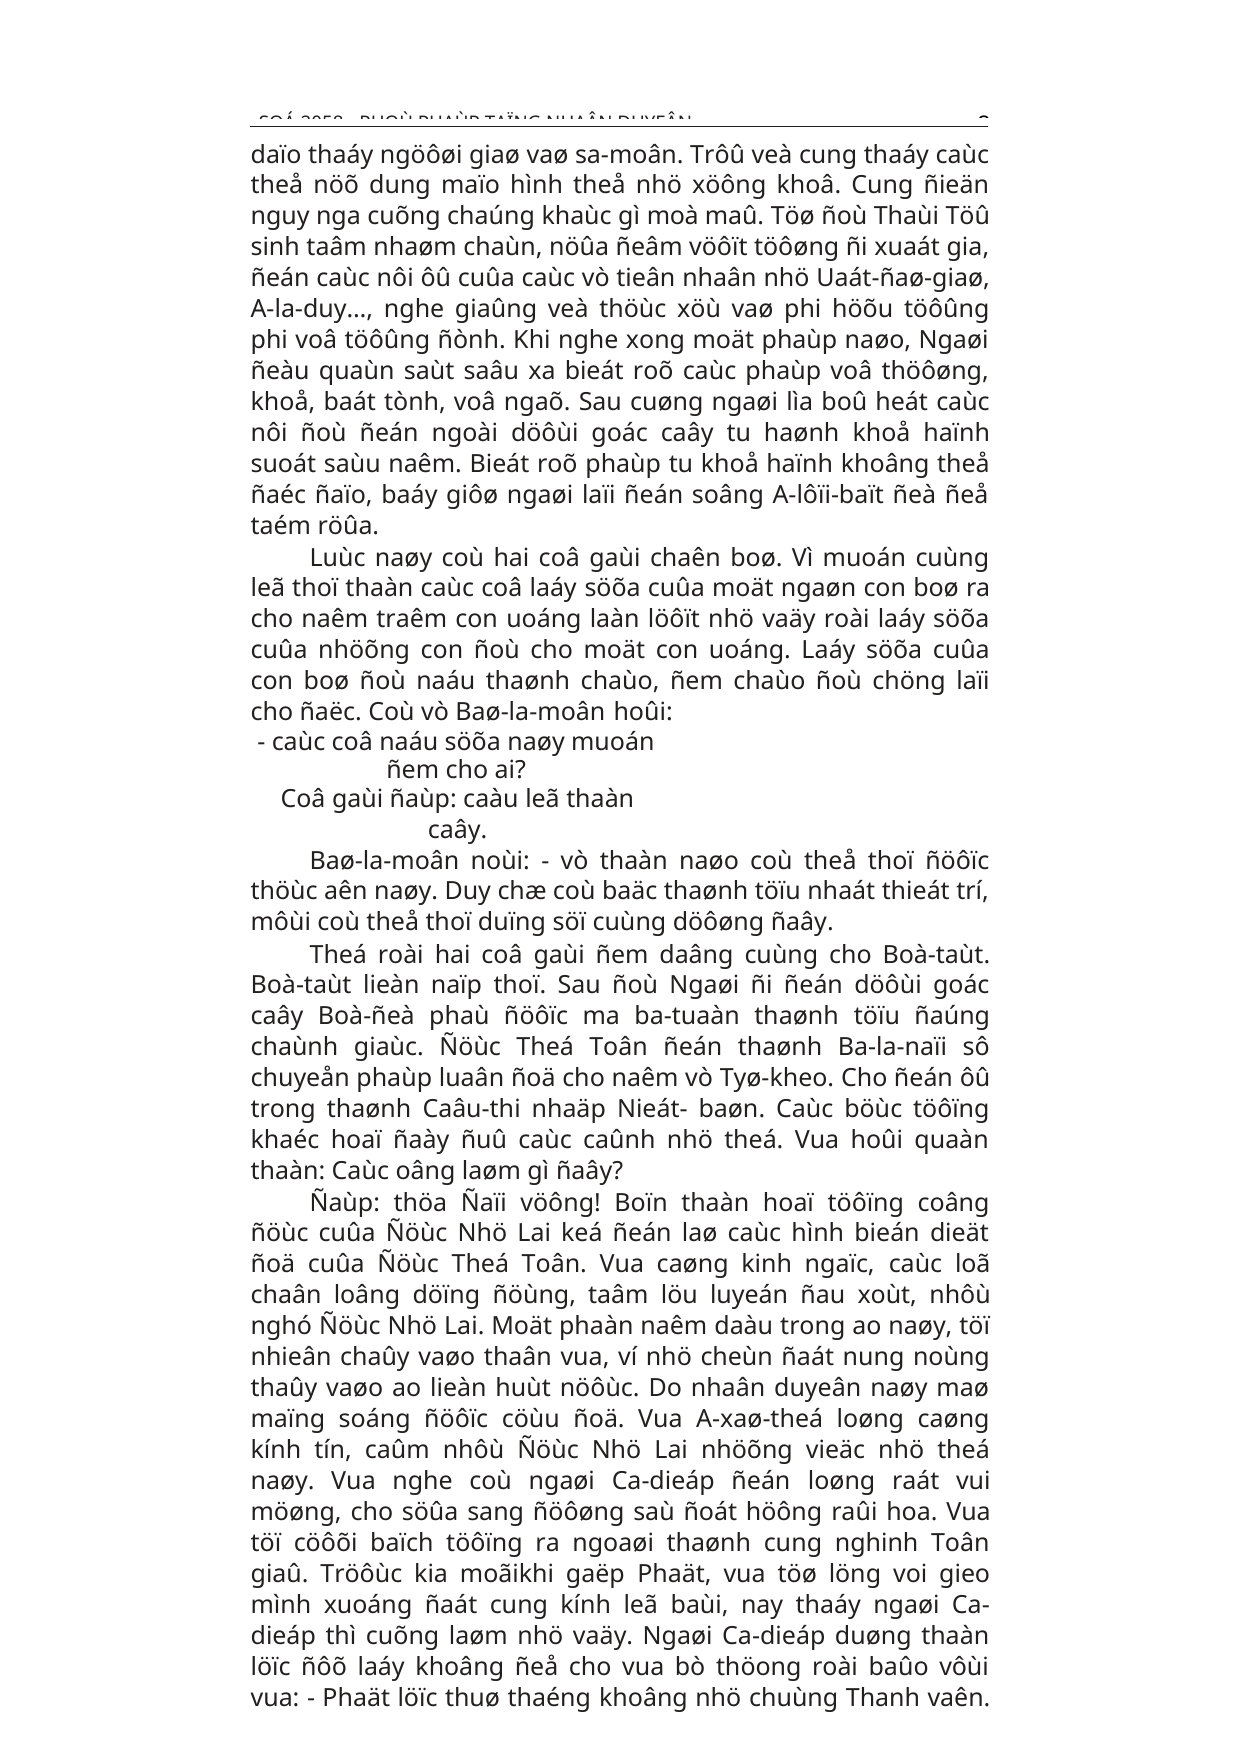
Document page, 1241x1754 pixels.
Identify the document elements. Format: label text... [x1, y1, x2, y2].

text Theá roài hai coâ gaùi ñem daâng cuùng cho Boà-taùt. Boà-taùt lieàn naïp thoï. Sau ñoù Ngaøi ñi ñeán döôùi goác caây Boà-ñeà phaù ñöôïc ma ba-tuaàn thaønh töïu ñaúng chaùnh giaùc. Ñöùc Theá Toân ñeán thaønh Ba-la-naïi sô chuyeån phaùp luaân ñoä cho naêm vò Tyø-kheo. Cho ñeán ôû trong thaønh Caâu-thi nhaäp Nieát- baøn. Caùc böùc töôïng khaéc hoaï ñaày ñuû caùc caûnh nhö theá. Vua hoûi quaàn thaàn: Caùc oâng laøm gì ñaây? [250, 938, 990, 1187]
text daïo thaáy ngöôøi giaø vaø sa-moân. Trôû veà cung thaáy caùc theå nöõ dung maïo hình theå nhö xöông khoâ. Cung ñieän nguy nga cuõng chaúng khaùc gì moà maû. Töø ñoù Thaùi Töû sinh taâm nhaøm chaùn, nöûa ñeâm vöôït töôøng ñi xuaát gia, ñeán caùc nôi ôû cuûa caùc vò tieân nhaân nhö Uaát-ñaø-giaø, A-la-duy…, nghe giaûng veà thöùc xöù vaø phi höõu töôûng phi voâ töôûng ñònh. Khi nghe xong moät phaùp naøo, Ngaøi ñeàu quaùn saùt saâu xa bieát roõ caùc phaùp voâ thöôøng, khoå, baát tònh, voâ ngaõ. Sau cuøng ngaøi lìa boû heát caùc nôi ñoù ñeán ngoài döôùi goác caây tu haønh khoå haïnh suoát saùu naêm. Bieát roõ phaùp tu khoå haïnh khoâng theå ñaéc ñaïo, baáy giôø ngaøi laïi ñeán soâng A-lôïi-baït ñeà ñeå taém röûa. [250, 138, 990, 542]
text Coâ gaùi ñaùp: caàu leã thaàn caây. [248, 784, 667, 844]
text Baø-la-moân noùi: - vò thaàn naøo coù theå thoï ñöôïc thöùc aên naøy. Duy chæ coù baäc thaønh töïu nhaát thieát trí, môùi coù theå thoï duïng söï cuùng döôøng ñaây. [250, 845, 990, 938]
text - caùc coâ naáu söõa naøy muoán ñem cho ai? [248, 728, 664, 784]
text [250, 1187, 990, 1714]
text Luùc naøy coù hai coâ gaùi chaên boø. Vì muoán cuùng leã thoï thaàn caùc coâ laáy söõa cuûa moät ngaøn con boø ra cho naêm traêm con uoáng laàn löôït nhö vaäy roài laáy söõa cuûa nhöõng con ñoù cho moät con uoáng. Laáy söõa cuûa con boø ñoù naáu thaønh chaùo, ñem chaùo ñoù chöng laïi cho ñaëc. Coù vò Baø-la-moân hoûi: [250, 542, 990, 728]
